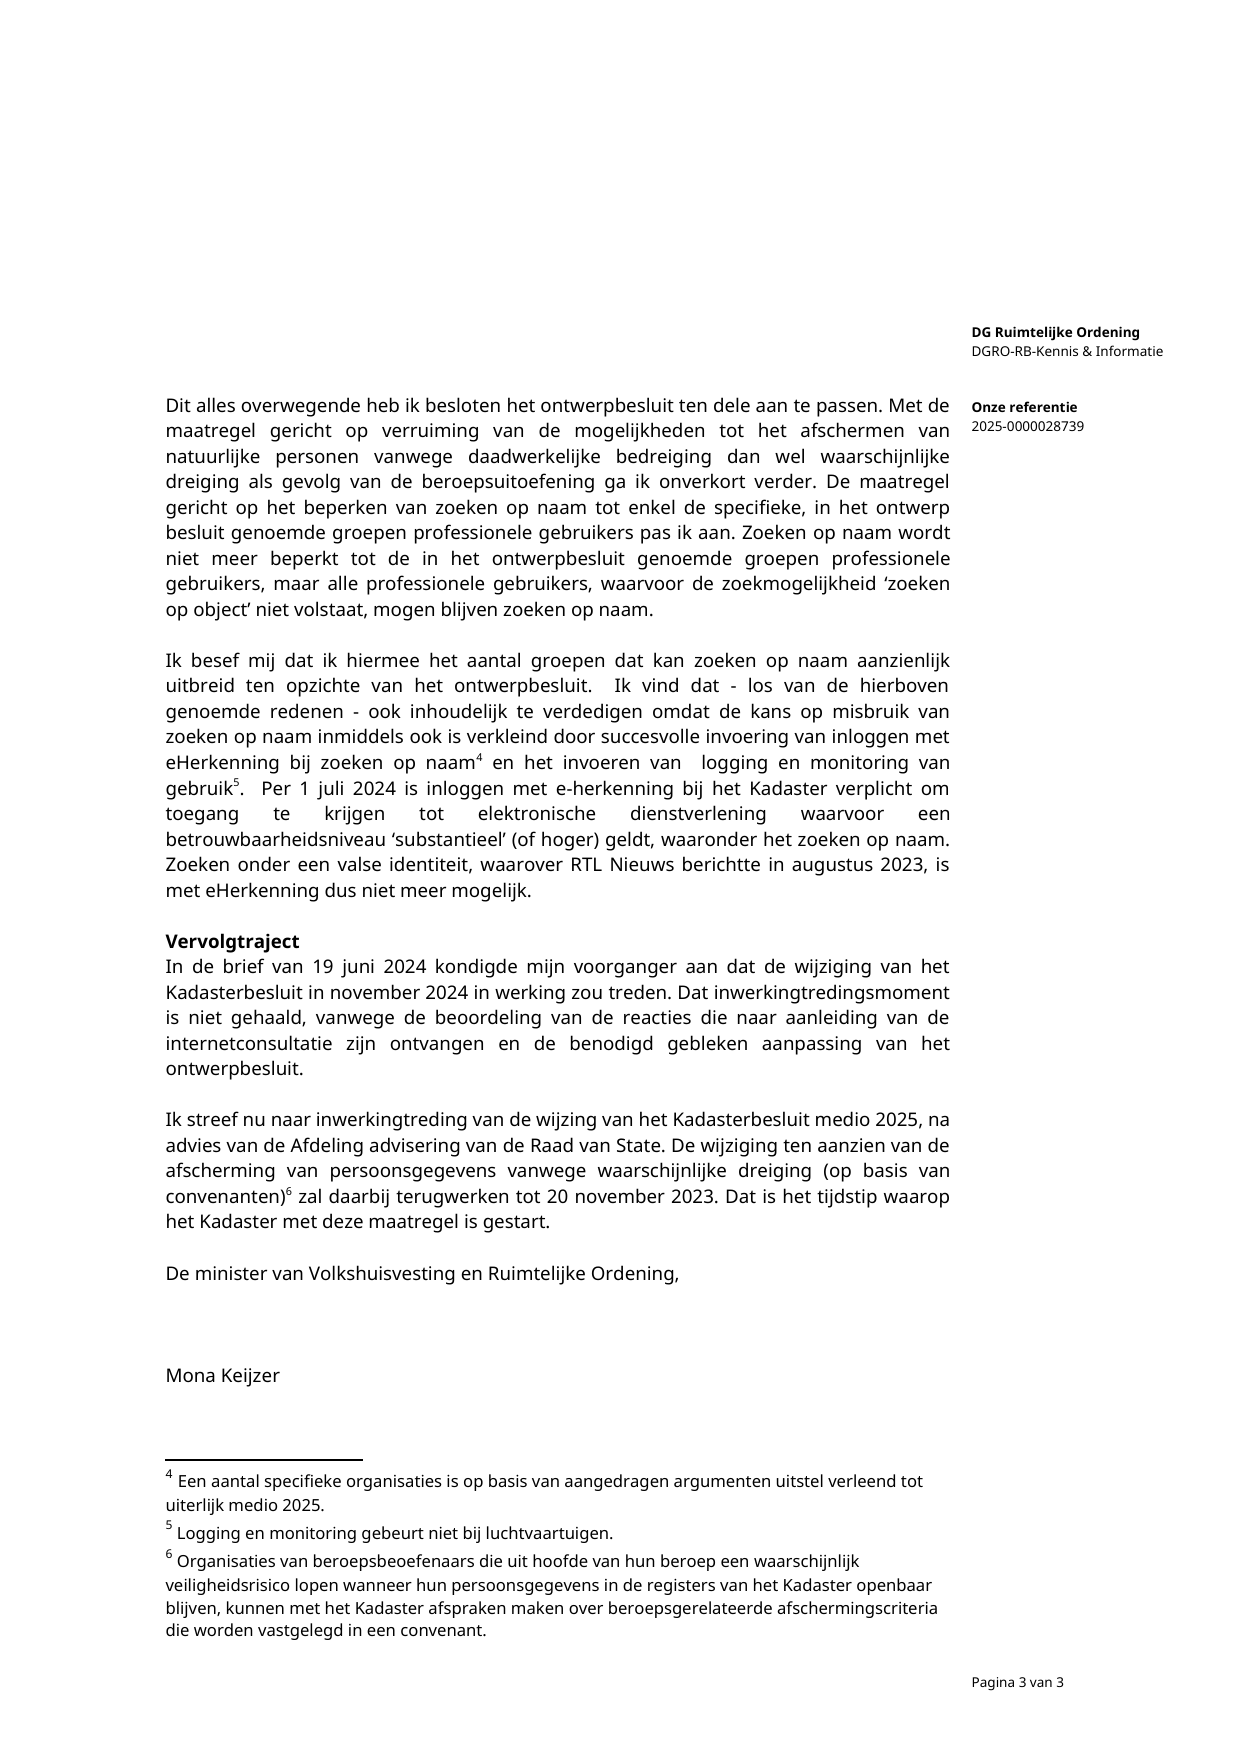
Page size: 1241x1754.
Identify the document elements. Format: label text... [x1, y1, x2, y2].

text Mona Keijzer [165, 1362, 951, 1387]
text Ik besef mij dat ik hiermee het aantal groepen dat kan zoeken op naam aanzienlijk uitbreid ten opzichte van het ontwerpbesluit. Ik vind dat - los van de hierboven genoemde redenen - ook inhoudelijk te verdedigen omdat de kans op misbruik van zoeken op naam inmiddels ook is verkleind door succesvolle invoering van inloggen met eHerkenning bij zoeken op naam en het invoeren van logging en monitoring van gebruik. Per 1 juli 2024 is inloggen met e-herkenning bij het Kadaster verplicht om toegang te krijgen tot elektronische dienstverlening waarvoor een betrouwbaarheidsniveau ‘substantieel’ (of hoger) geldt, waaronder het zoeken op naam. Zoeken onder een valse identiteit, waarover RTL Nieuws berichtte in augustus 2023, is met eHerkenning dus niet meer mogelijk. [165, 647, 951, 902]
text De minister van Volkshuisvesting en Ruimtelijke Ordening, [165, 1260, 951, 1362]
text In de brief van 19 juni 2024 kondigde mijn voorganger aan dat de wijziging van het Kadasterbesluit in november 2024 in werking zou treden. Dat inwerkingtredingsmoment is niet gehaald, vanwege de beoordeling van de reacties die naar aanleiding van de internetconsultatie zijn ontvangen en de benodigd gebleken aanpassing van het ontwerpbesluit. [165, 953, 951, 1081]
text Vervolgtraject [165, 928, 951, 953]
text Ik streef nu naar inwerkingtreding van de wijzing van het Kadasterbesluit medio 2025, na advies van de Afdeling advisering van de Raad van State. De wijziging ten aanzien van de afscherming van persoonsgegevens vanwege waarschijnlijke dreiging (op basis van convenanten) zal daarbij terugwerken tot 20 november 2023. Dat is het tijdstip waarop het Kadaster met deze maatregel is gestart. [165, 1107, 951, 1234]
text Dit alles overwegende heb ik besloten het ontwerpbesluit ten dele aan te passen. Met de maatregel gericht op verruiming van de mogelijkheden tot het afschermen van natuurlijke personen vanwege daadwerkelijke bedreiging dan wel waarschijnlijke dreiging als gevolg van de beroepsuitoefening ga ik onverkort verder. De maatregel gericht op het beperken van zoeken op naam tot enkel de specifieke, in het ontwerp besluit genoemde groepen professionele gebruikers pas ik aan. Zoeken op naam wordt niet meer beperkt tot de in het ontwerpbesluit genoemde groepen professionele gebruikers, maar alle professionele gebruikers, waarvoor de zoekmogelijkheid ‘zoeken op object’ niet volstaat, mogen blijven zoeken op naam. [165, 392, 951, 622]
